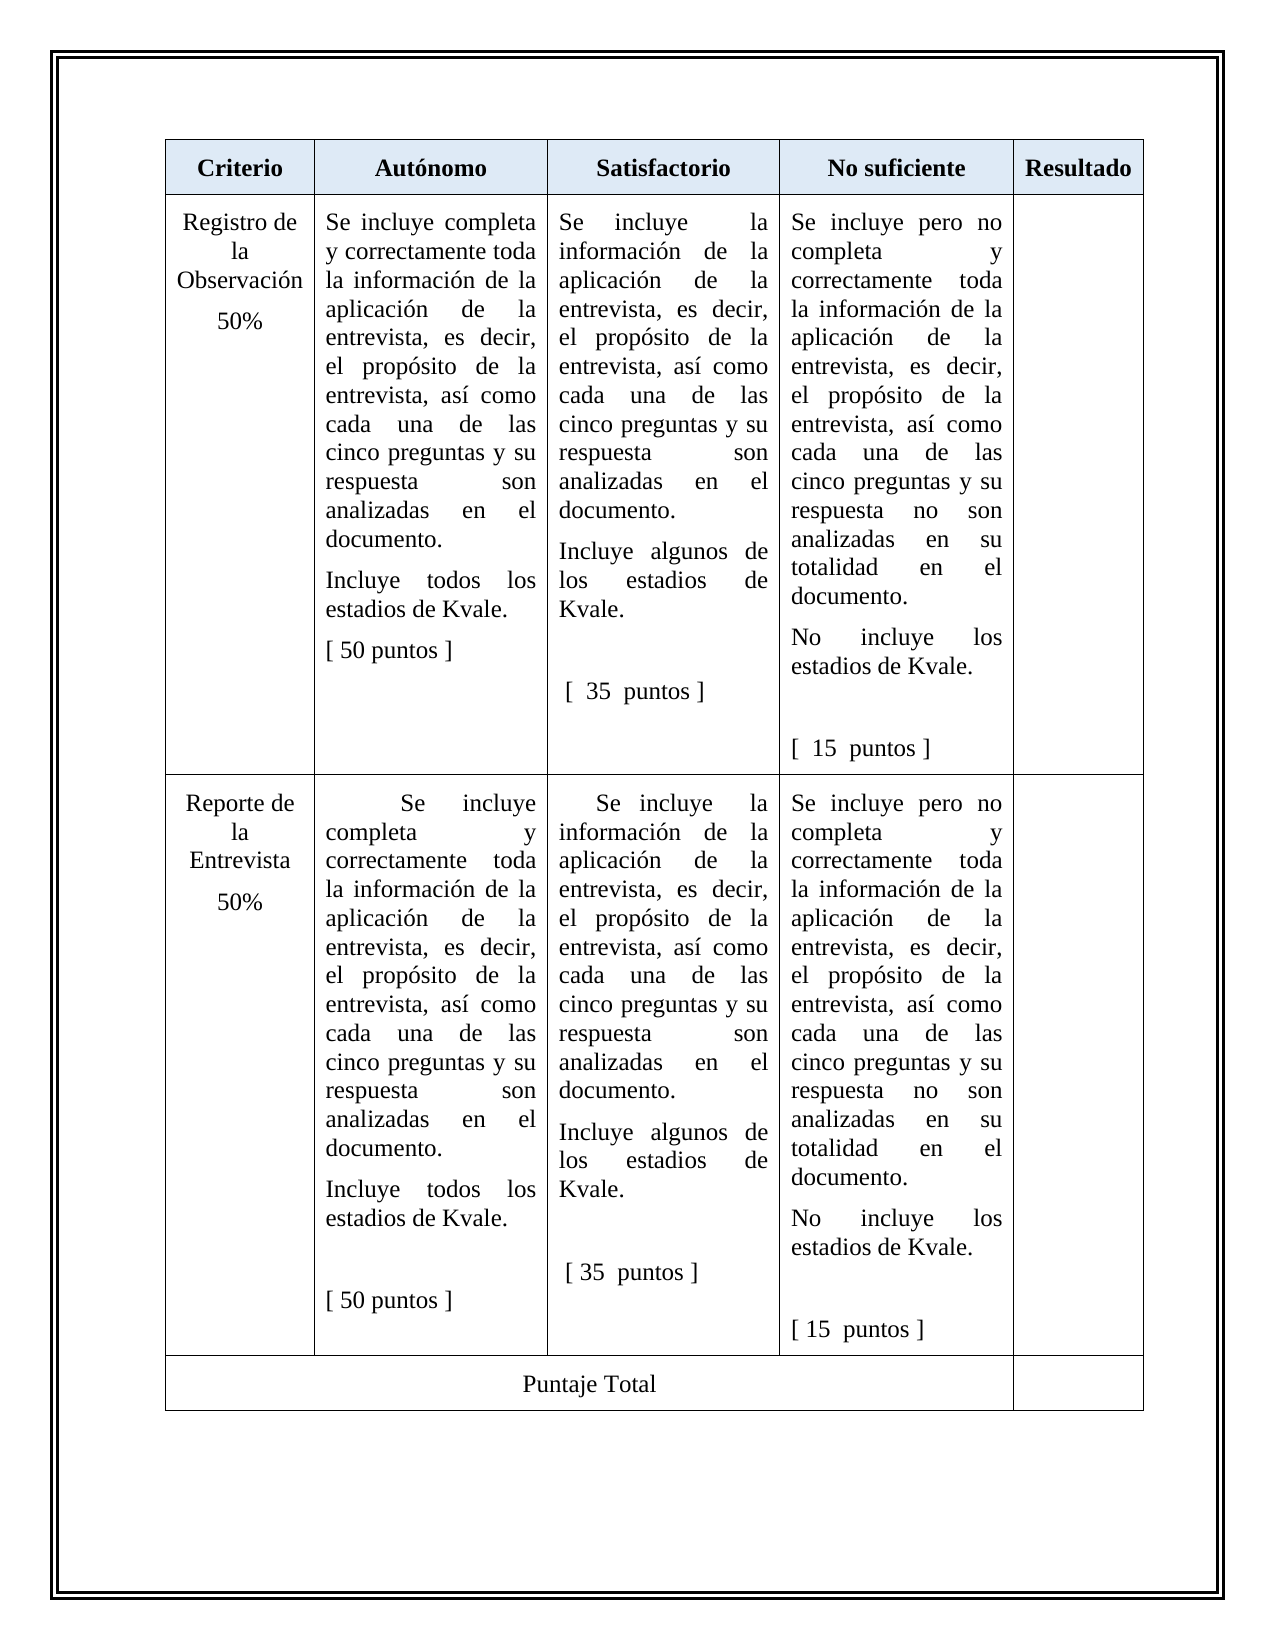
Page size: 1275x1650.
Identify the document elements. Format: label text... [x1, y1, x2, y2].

table_cell Se incluye completa y correctamente toda la información de la aplicación de la entrevista, es decir, el propósito de la entrevista, así como cada una de las cinco preguntas y su respuesta son analizadas en el documento. Incluye todos los estadios de Kvale. [ 50 puntos ] [315, 195, 547, 774]
table_cell Reporte de la Entrevista 50% [166, 775, 314, 1355]
table_header Satisfactorio [548, 140, 779, 194]
table_cell [1014, 775, 1143, 1355]
table_cell Registro de la Observación 50% [166, 195, 314, 774]
table_cell [1014, 195, 1143, 774]
table_cell Se incluye pero no completa y correctamente toda la información de la aplicación de la entrevista, es decir, el propósito de la entrevista, así como cada una de las cinco preguntas y su respuesta no son analizadas en su totalidad en el documento. No incluye los estadios de Kvale. [ 15 puntos ] [780, 775, 1013, 1355]
table_header Resultado [1014, 140, 1143, 194]
table_cell Se incluye pero no completa y correctamente toda la información de la aplicación de la entrevista, es decir, el propósito de la entrevista, así como cada una de las cinco preguntas y su respuesta no son analizadas en su totalidad en el documento. No incluye los estadios de Kvale. [ 15 puntos ] [780, 195, 1013, 774]
table_cell Se incluye completa y correctamente toda la información de la aplicación de la entrevista, es decir, el propósito de la entrevista, así como cada una de las cinco preguntas y su respuesta son analizadas en el documento. Incluye todos los estadios de Kvale. [ 50 puntos ] [315, 775, 547, 1355]
table_cell Puntaje Total [166, 1356, 1013, 1410]
table_cell [1014, 1356, 1143, 1410]
table_header No suficiente [780, 140, 1013, 194]
table_cell Se incluye la información de la aplicación de la entrevista, es decir, el propósito de la entrevista, así como cada una de las cinco preguntas y su respuesta son analizadas en el documento. Incluye algunos de los estadios de Kvale. [ 35 puntos ] [548, 775, 779, 1355]
table_header Autónomo [315, 140, 547, 194]
table_header Criterio [166, 140, 314, 194]
table_cell Se incluye la información de la aplicación de la entrevista, es decir, el propósito de la entrevista, así como cada una de las cinco preguntas y su respuesta son analizadas en el documento. Incluye algunos de los estadios de Kvale. [ 35 puntos ] [548, 195, 779, 774]
